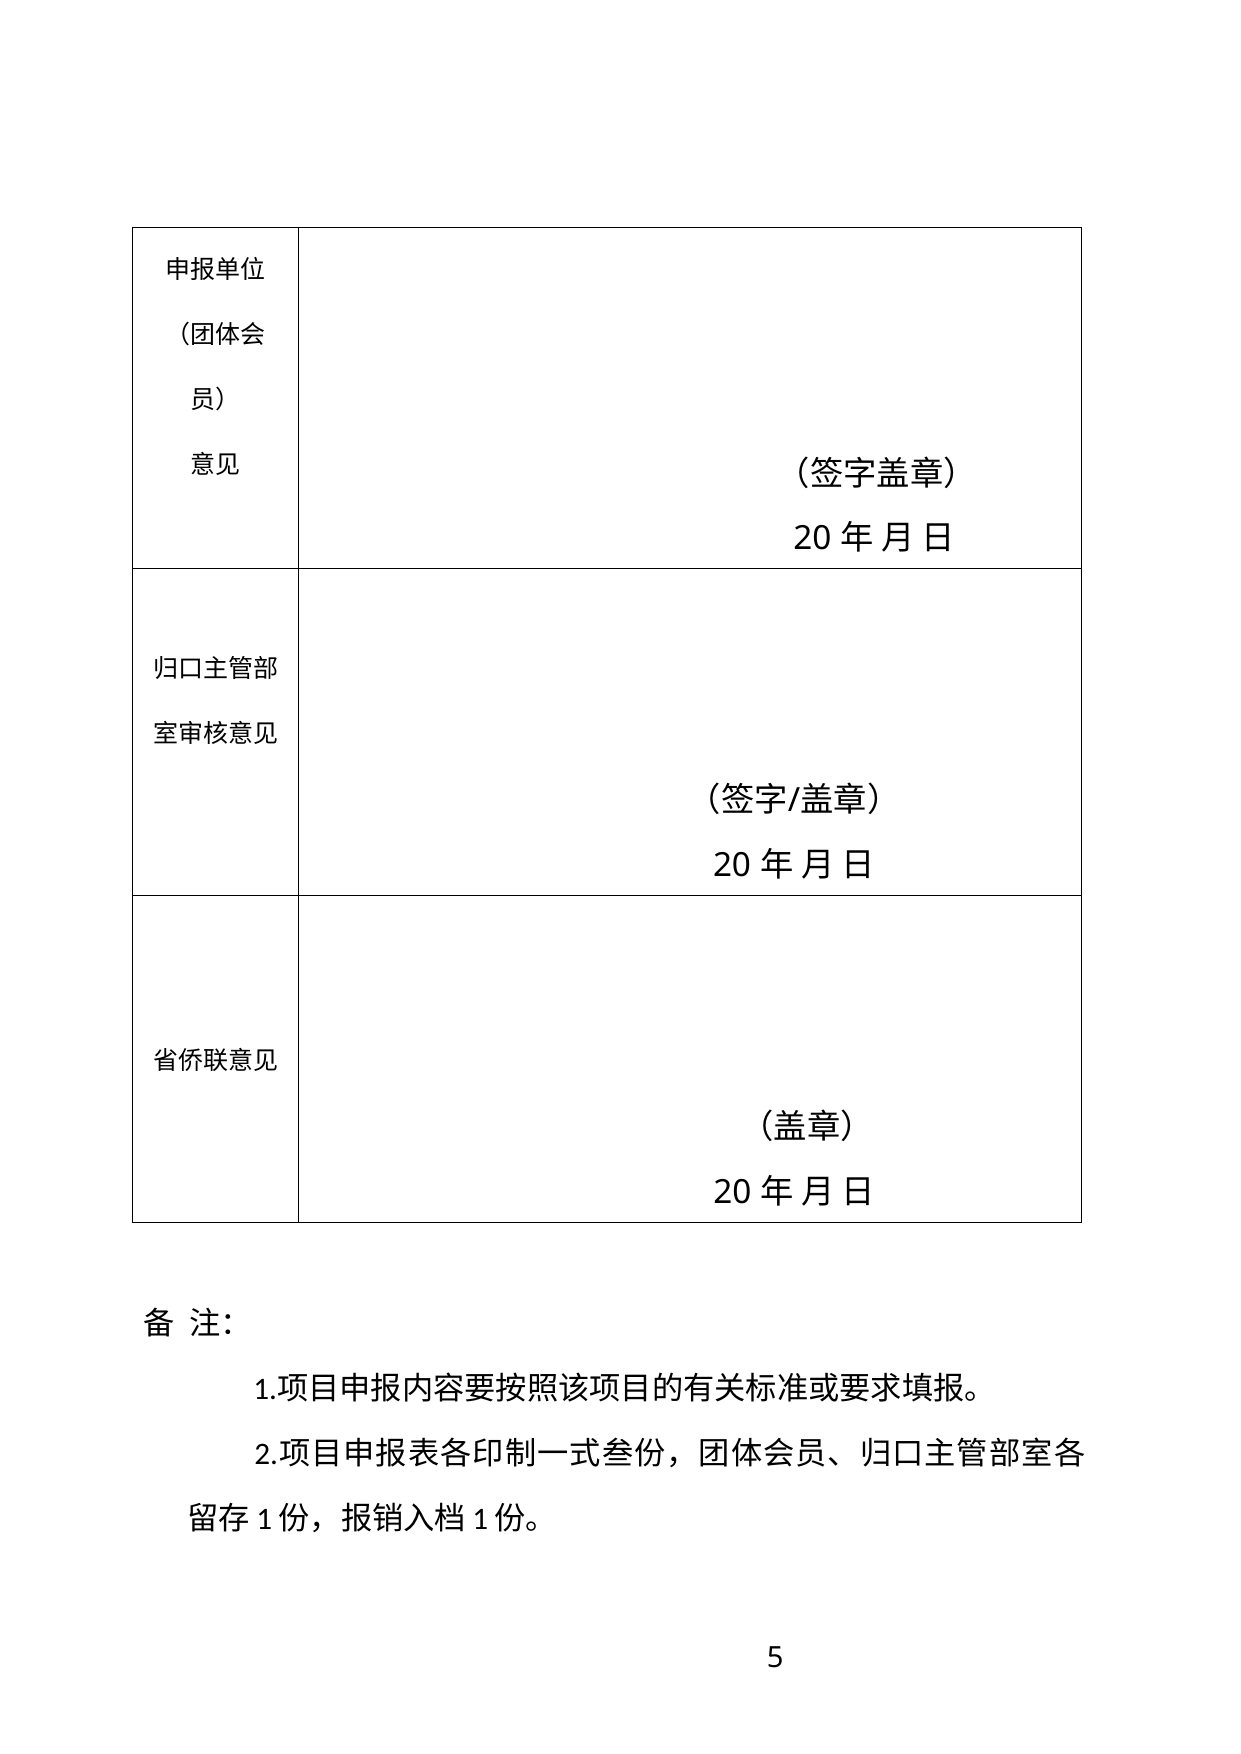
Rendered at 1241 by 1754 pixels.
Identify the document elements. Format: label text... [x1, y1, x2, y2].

table_cell （盖章） 20 年 月 日 [299, 896, 1081, 1222]
table_cell 省侨联意见 [133, 896, 298, 1222]
table_cell 归口主管部室审核意见 [133, 569, 298, 895]
table_header 申报单位 （团体会员） 意见 [133, 228, 298, 568]
text 2.项目申报表各印制一式叁份，团体会员、归口主管部室各留存1份，报销入档1份。 [187, 1418, 1085, 1548]
table_header （签字盖章） 20 年 月 日 [299, 228, 1081, 568]
table_cell （签字/盖章） 20 年 月 日 [299, 569, 1081, 895]
text 备 注： [144, 1288, 1085, 1353]
text 1.项目申报内容要按照该项目的有关标准或要求填报。 [144, 1353, 1085, 1418]
